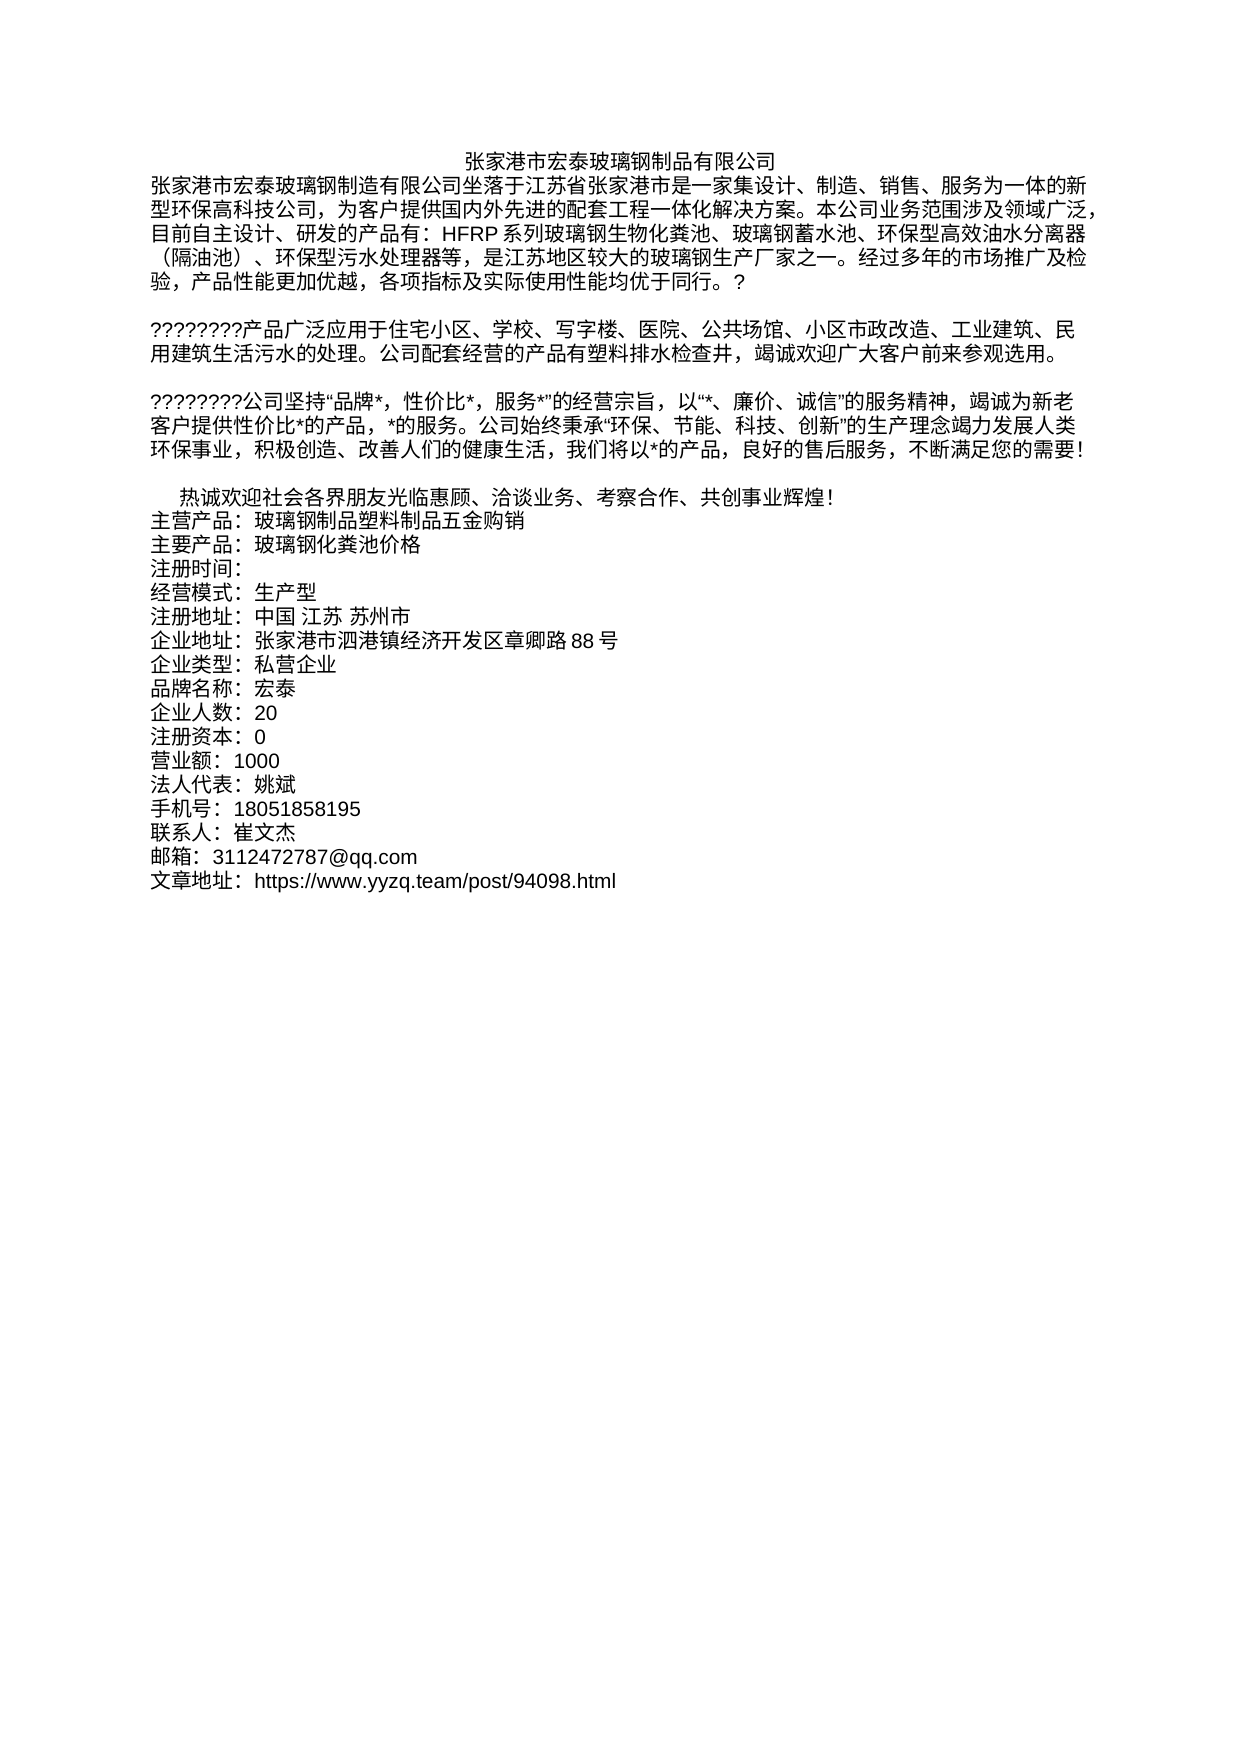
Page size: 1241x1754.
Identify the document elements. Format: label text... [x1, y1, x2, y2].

text ????????公司坚持“品牌*，性价比*，服务*”的经营宗旨，以“*、廉价、诚信”的服务精神，竭诚为新老客户提供性价比*的产品，*的服务。公司始终秉承“环保、节能、科技、创新”的生产理念竭力发展人类环保事业，积极创造、改善人们的健康生活，我们将以*的产品，良好的售后服务，不断满足您的需要！ [150, 389, 1090, 461]
text 注册地址：中国 江苏 苏州市 [150, 605, 1090, 629]
text 主营产品：玻璃钢制品塑料制品五金购销 [150, 509, 1090, 533]
text 手机号：18051858195 [150, 797, 1090, 821]
text 联系人：崔文杰 [150, 821, 1090, 845]
text 企业地址：张家港市泗港镇经济开发区章卿路88号 [150, 629, 1090, 653]
text 主要产品：玻璃钢化粪池价格 [150, 533, 1090, 557]
text ????????产品广泛应用于住宅小区、学校、写字楼、医院、公共场馆、小区市政改造、工业建筑、民用建筑生活污水的处理。公司配套经营的产品有塑料排水检查井，竭诚欢迎广大客户前来参观选用。 [150, 318, 1090, 366]
text 文章地址：https://www.yyzq.team/post/94098.html [150, 869, 1090, 893]
text 企业类型：私营企业 [150, 653, 1090, 677]
text 营业额：1000 [150, 749, 1090, 773]
text 张家港市宏泰玻璃钢制品有限公司 [150, 150, 1090, 174]
text 企业人数：20 [150, 701, 1090, 725]
text 注册时间： [150, 557, 1090, 581]
text 邮箱：3112472787@qq.com [150, 845, 1090, 869]
text 法人代表：姚斌 [150, 773, 1090, 797]
text 经营模式：生产型 [150, 581, 1090, 605]
text 热诚欢迎社会各界朋友光临惠顾、洽谈业务、考察合作、共创事业辉煌！ [150, 485, 1090, 509]
text 注册资本：0 [150, 725, 1090, 749]
text 张家港市宏泰玻璃钢制造有限公司坐落于江苏省张家港市是一家集设计、制造、销售、服务为一体的新型环保高科技公司，为客户提供国内外先进的配套工程一体化解决方案。本公司业务范围涉及领域广泛，目前自主设计、研发的产品有：HFRP系列玻璃钢生物化粪池、玻璃钢蓄水池、环保型高效油水分离器（隔油池）、环保型污水处理器等，是江苏地区较大的玻璃钢生产厂家之一。经过多年的市场推广及检验，产品性能更加优越，各项指标及实际使用性能均优于同行。? [150, 174, 1090, 294]
text 品牌名称：宏泰 [150, 677, 1090, 701]
